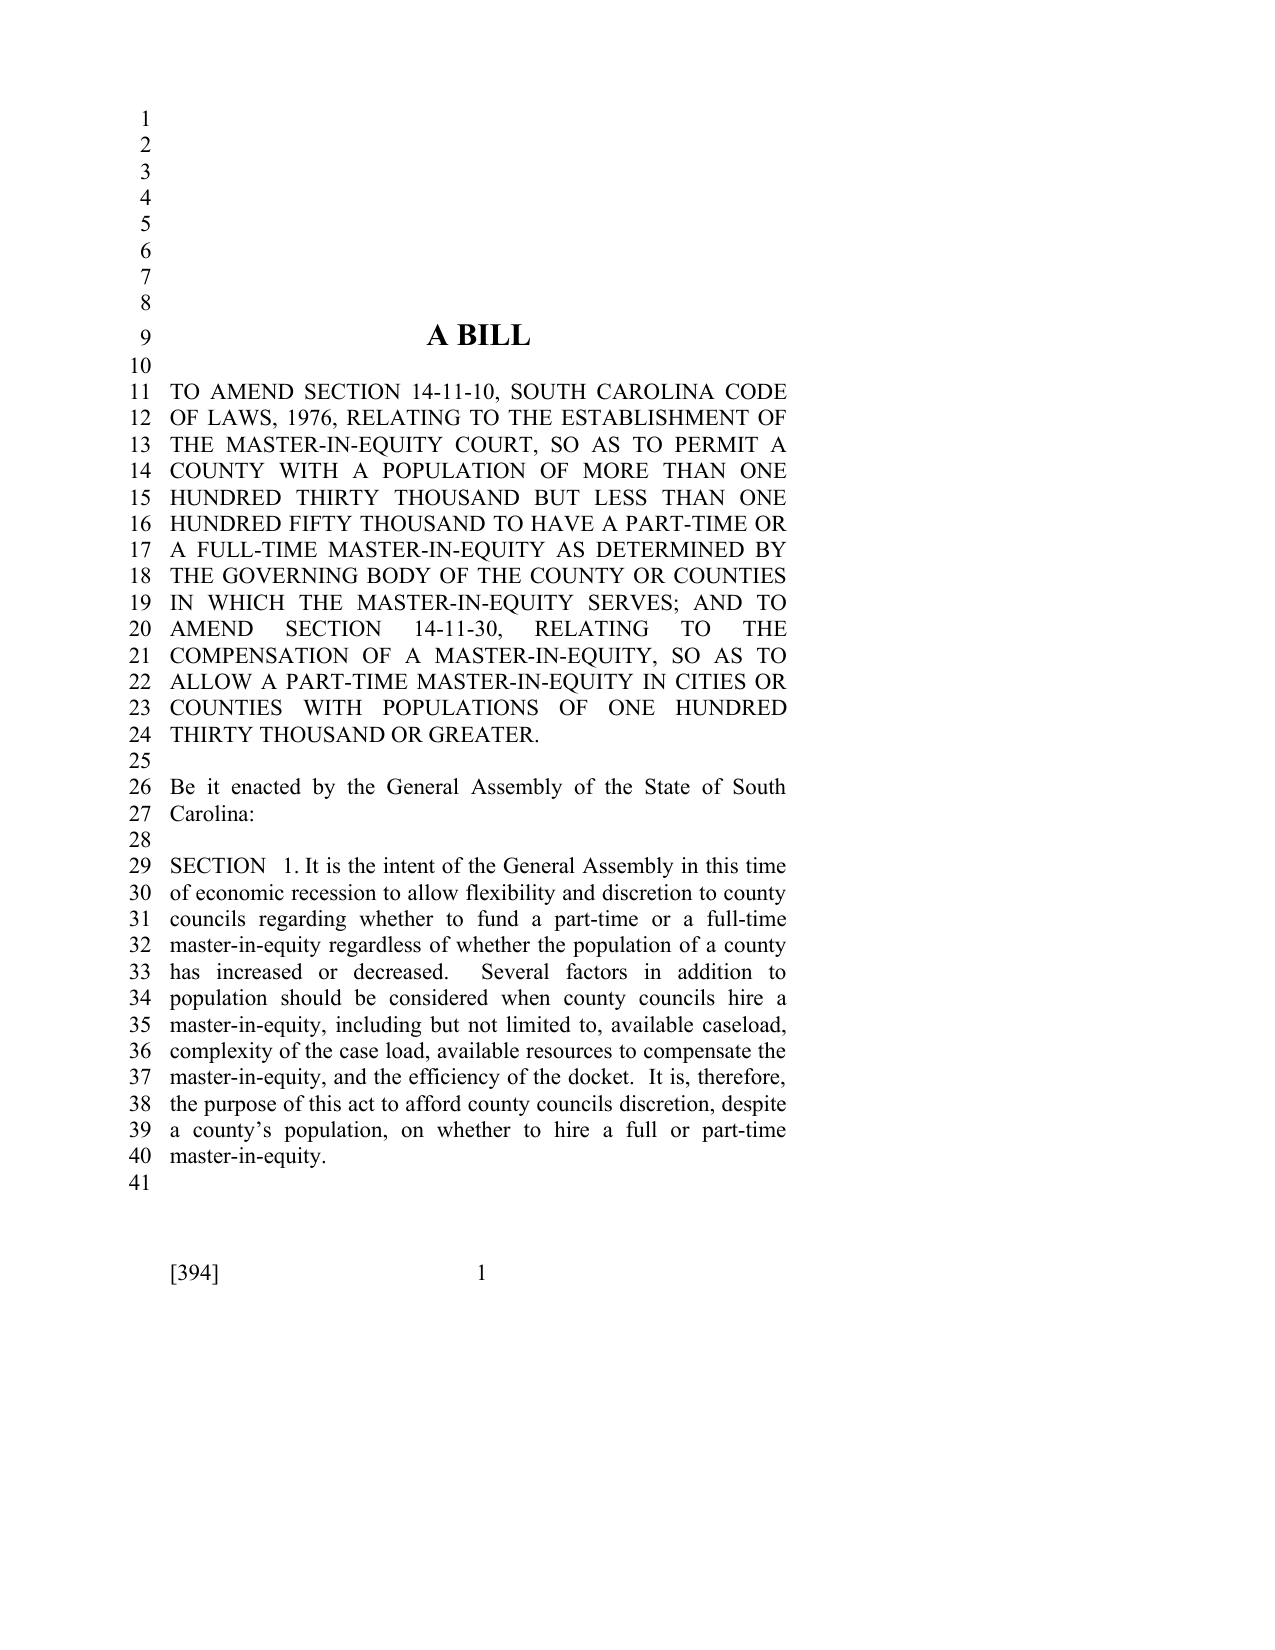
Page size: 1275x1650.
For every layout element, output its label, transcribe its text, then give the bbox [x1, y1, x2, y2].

text SECTION 1. It is the intent of the General Assembly in this time of economic recession to allow flexibility and discretion to county councils regarding whether to fund a part-time or a full-time master-in-equity regardless of whether the population of a county has increased or decreased. Several factors in addition to population should be considered when county councils hire a master-in-equity, including but not limited to, available caseload, complexity of the case load, available resources to compensate the master-in-equity, and the efficiency of the docket. It is, therefore, the purpose of this act to afford county councils discretion, despite a county’s population, on whether to hire a full or part-time master-in-equity. [169, 852, 787, 1169]
text TO AMEND SECTION 14-11-10, SOUTH CAROLINA CODE OF LAWS, 1976, RELATING TO THE ESTABLISHMENT OF THE MASTER-IN-EQUITY COURT, SO AS TO PERMIT A COUNTY WITH A POPULATION OF MORE THAN ONE HUNDRED THIRTY THOUSAND BUT LESS THAN ONE HUNDRED FIFTY THOUSAND TO HAVE A PART-TIME OR A FULL-TIME MASTER-IN-EQUITY AS DETERMINED BY THE GOVERNING BODY OF THE COUNTY OR COUNTIES IN WHICH THE MASTER-IN-EQUITY SERVES; AND TO AMEND SECTION 14-11-30, RELATING TO THE COMPENSATION OF A MASTER-IN-EQUITY, SO AS TO ALLOW A PART-TIME MASTER-IN-EQUITY IN CITIES OR COUNTIES WITH POPULATIONS OF ONE HUNDRED THIRTY THOUSAND OR GREATER. [169, 378, 787, 747]
text A BILL [169, 316, 787, 352]
text Be it enacted by the General Assembly of the State of South Carolina: [169, 773, 787, 826]
